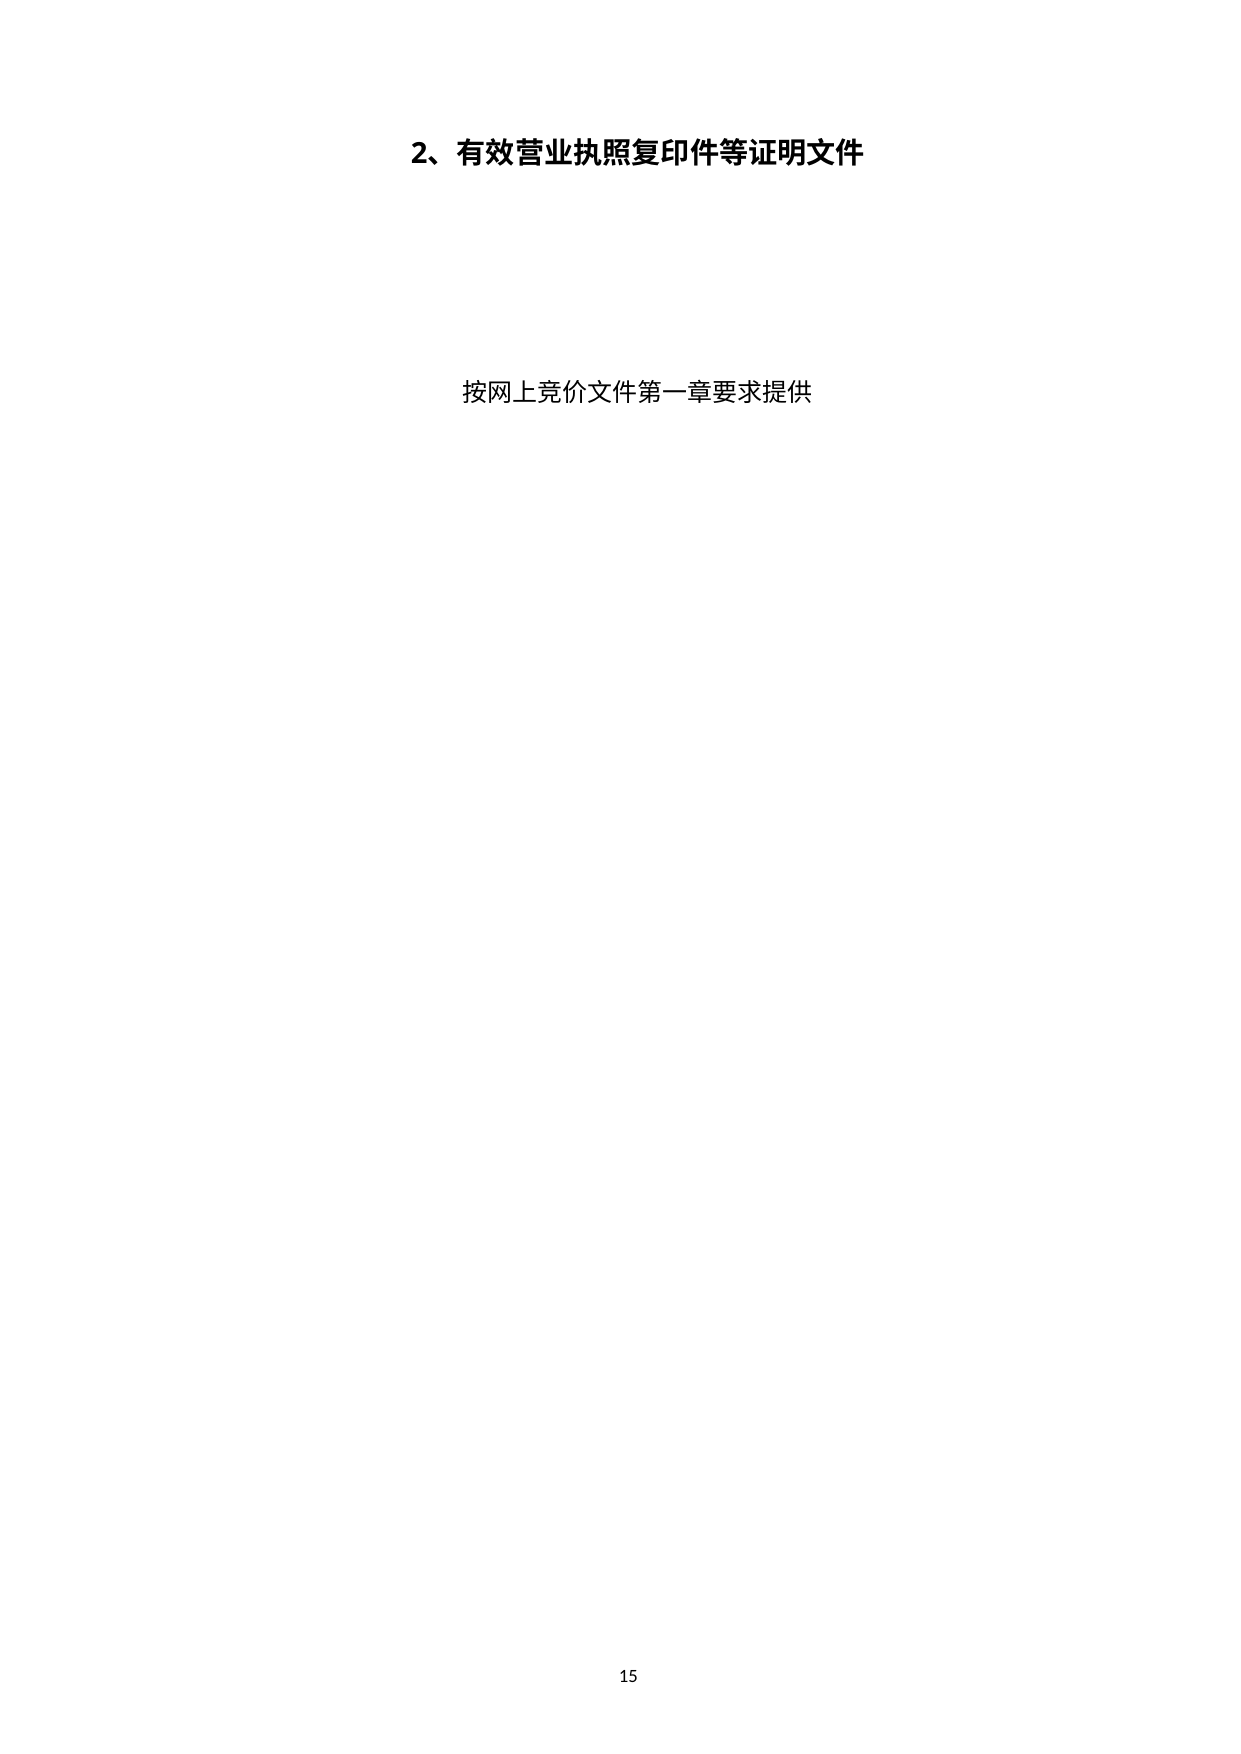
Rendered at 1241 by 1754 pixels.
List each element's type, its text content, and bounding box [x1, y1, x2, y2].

text 2、有效营业执照复印件等证明文件 [131, 130, 1144, 172]
text 按网上竞价文件第一章要求提供 [131, 373, 1144, 409]
